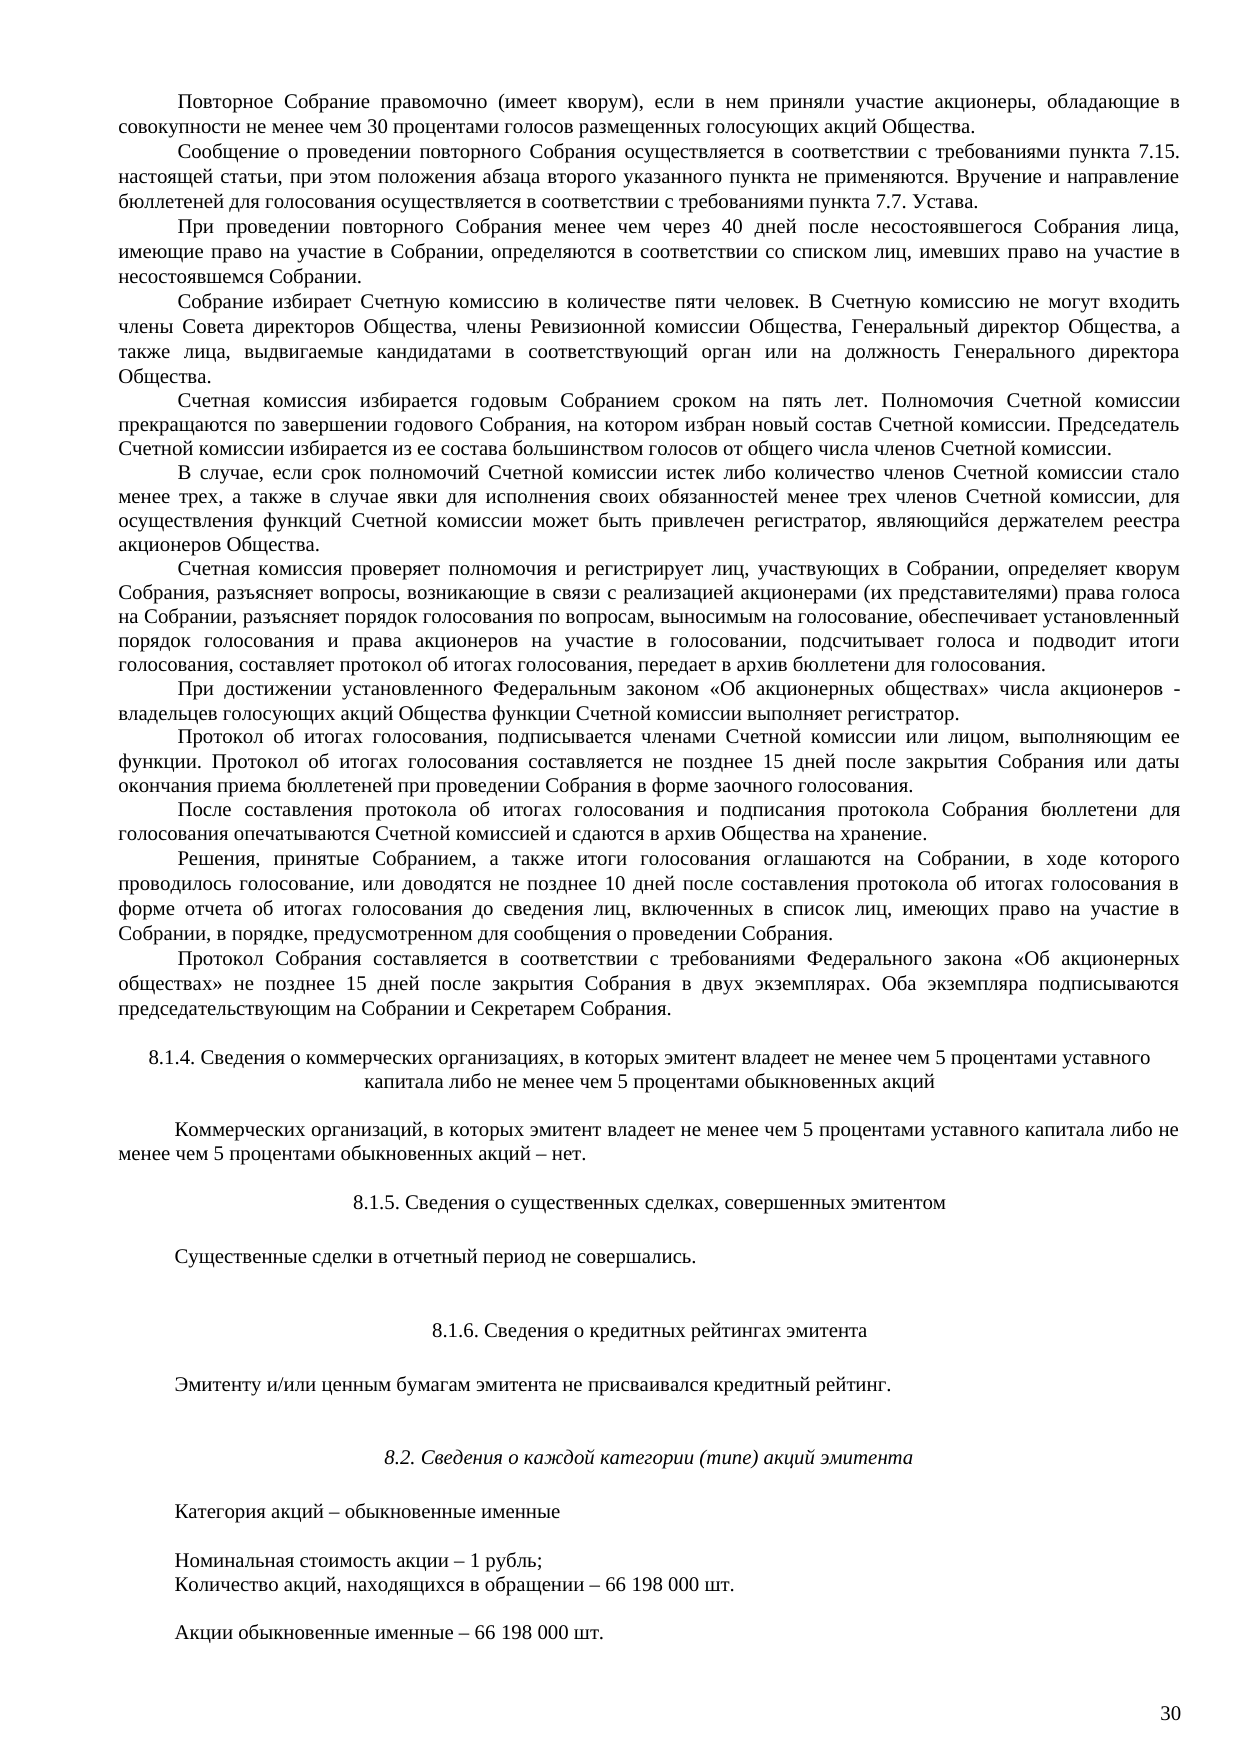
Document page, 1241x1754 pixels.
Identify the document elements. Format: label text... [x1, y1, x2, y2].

list Сообщение о проведении повторного Собрания осуществляется в соответствии с требованиями пункта 7.15. настоящей статьи, при этом положения абзаца второго указанного пункта не применяются. Вручение и направление бюллетеней для голосования осуществляется в соответствии с требованиями пункта 7.7. Устава. [118, 138, 1181, 213]
text Существенные сделки в отчетный период не совершались. [118, 1244, 1181, 1268]
text Эмитенту и/или ценным бумагам эмитента не присваивался кредитный рейтинг. [118, 1372, 1181, 1396]
list После составления протокола об итогах голосования и подписания протокола Собрания бюллетени для голосования опечатываются Счетной комиссией и сдаются в архив Общества на хранение. [118, 797, 1181, 845]
list Счетная комиссия проверяет полномочия и регистрирует лиц, участвующих в Собрании, определяет кворум Собрания, разъясняет вопросы, возникающие в связи с реализацией акционерами (их представителями) права голоса на Собрании, разъясняет порядок голосования по вопросам, выносимым на голосование, обеспечивает установленный порядок голосования и права акционеров на участие в голосовании, подсчитывает голоса и подводит итоги голосования, составляет протокол об итогах голосования, передает в архив бюллетени для голосования. [118, 556, 1181, 676]
list Повторное Собрание правомочно (имеет кворум), если в нем приняли участие акционеры, обладающие в совокупности не менее чем 30 процентами голосов размещенных голосующих акций Общества. [118, 89, 1181, 138]
text Номинальная стоимость акции – 1 рубль; [118, 1548, 1181, 1572]
list Счетная комиссия избирается годовым Собранием сроком на пять лет. Полномочия Счетной комиссии прекращаются по завершении годового Собрания, на котором избран новый состав Счетной комиссии. Председатель Счетной комиссии избирается из ее состава большинством голосов от общего числа членов Счетной комиссии. [118, 388, 1181, 460]
text Коммерческих организаций, в которых эмитент владеет не менее чем 5 процентами уставного капитала либо не менее чем 5 процентами обыкновенных акций – нет. [118, 1117, 1181, 1165]
list Собрание избирает Счетную комиссию в количестве пяти человек. В Счетную комиссию не могут входить члены Совета директоров Общества, члены Ревизионной комиссии Общества, Генеральный директор Общества, а также лица, выдвигаемые кандидатами в соответствующий орган или на должность Генерального директора Общества. [118, 288, 1181, 388]
list Протокол Собрания составляется в соответствии с требованиями Федерального закона «Об акционерных обществах» не позднее 15 дней после закрытия Собрания в двух экземплярах. Оба экземпляра подписываются председательствующим на Собрании и Секретарем Собрания. [118, 945, 1181, 1020]
text 8.1.4. Сведения о коммерческих организациях, в которых эмитент владеет не менее чем 5 процентами уставного капитала либо не менее чем 5 процентами обыкновенных акций [118, 1045, 1181, 1093]
subtitle 8.1.6. Сведения о кредитных рейтингах эмитента [118, 1318, 1181, 1342]
subtitle 8.2. Сведения о каждой категории (типе) акций эмитента [118, 1445, 1181, 1469]
text Категория акций – обыкновенные именные [118, 1499, 1181, 1523]
text Количество акций, находящихся в обращении – 66 198 000 шт. [118, 1572, 1181, 1596]
subtitle 8.1.5. Сведения о существенных сделках, совершенных эмитентом [118, 1190, 1181, 1214]
list При достижении установленного Федеральным законом «Об акционерных обществах» числа акционеров - владельцев голосующих акций Общества функции Счетной комиссии выполняет регистратор. [118, 676, 1181, 724]
list В случае, если срок полномочий Счетной комиссии истек либо количество членов Счетной комиссии стало менее трех, а также в случае явки для исполнения своих обязанностей менее трех членов Счетной комиссии, для осуществления функций Счетной комиссии может быть привлечен регистратор, являющийся держателем реестра акционеров Общества. [118, 460, 1181, 556]
text Акции обыкновенные именные – 66 198 000 шт. [118, 1620, 1181, 1644]
list Протокол об итогах голосования, подписывается членами Счетной комиссии или лицом, выполняющим ее функции. Протокол об итогах голосования составляется не позднее 15 дней после закрытия Собрания или даты окончания приема бюллетеней при проведении Собрания в форме заочного голосования. [118, 724, 1181, 797]
list При проведении повторного Собрания менее чем через 40 дней после несостоявшегося Собрания лица, имеющие право на участие в Собрании, определяются в соответствии со списком лиц, имевших право на участие в несостоявшемся Собрании. [118, 213, 1181, 288]
list Решения, принятые Собранием, а также итоги голосования оглашаются на Собрании, в ходе которого проводилось голосование, или доводятся не позднее 10 дней после составления протокола об итогах голосования в форме отчета об итогах голосования до сведения лиц, включенных в список лиц, имеющих право на участие в Собрании, в порядке, предусмотренном для сообщения о проведении Собрания. [118, 845, 1181, 945]
